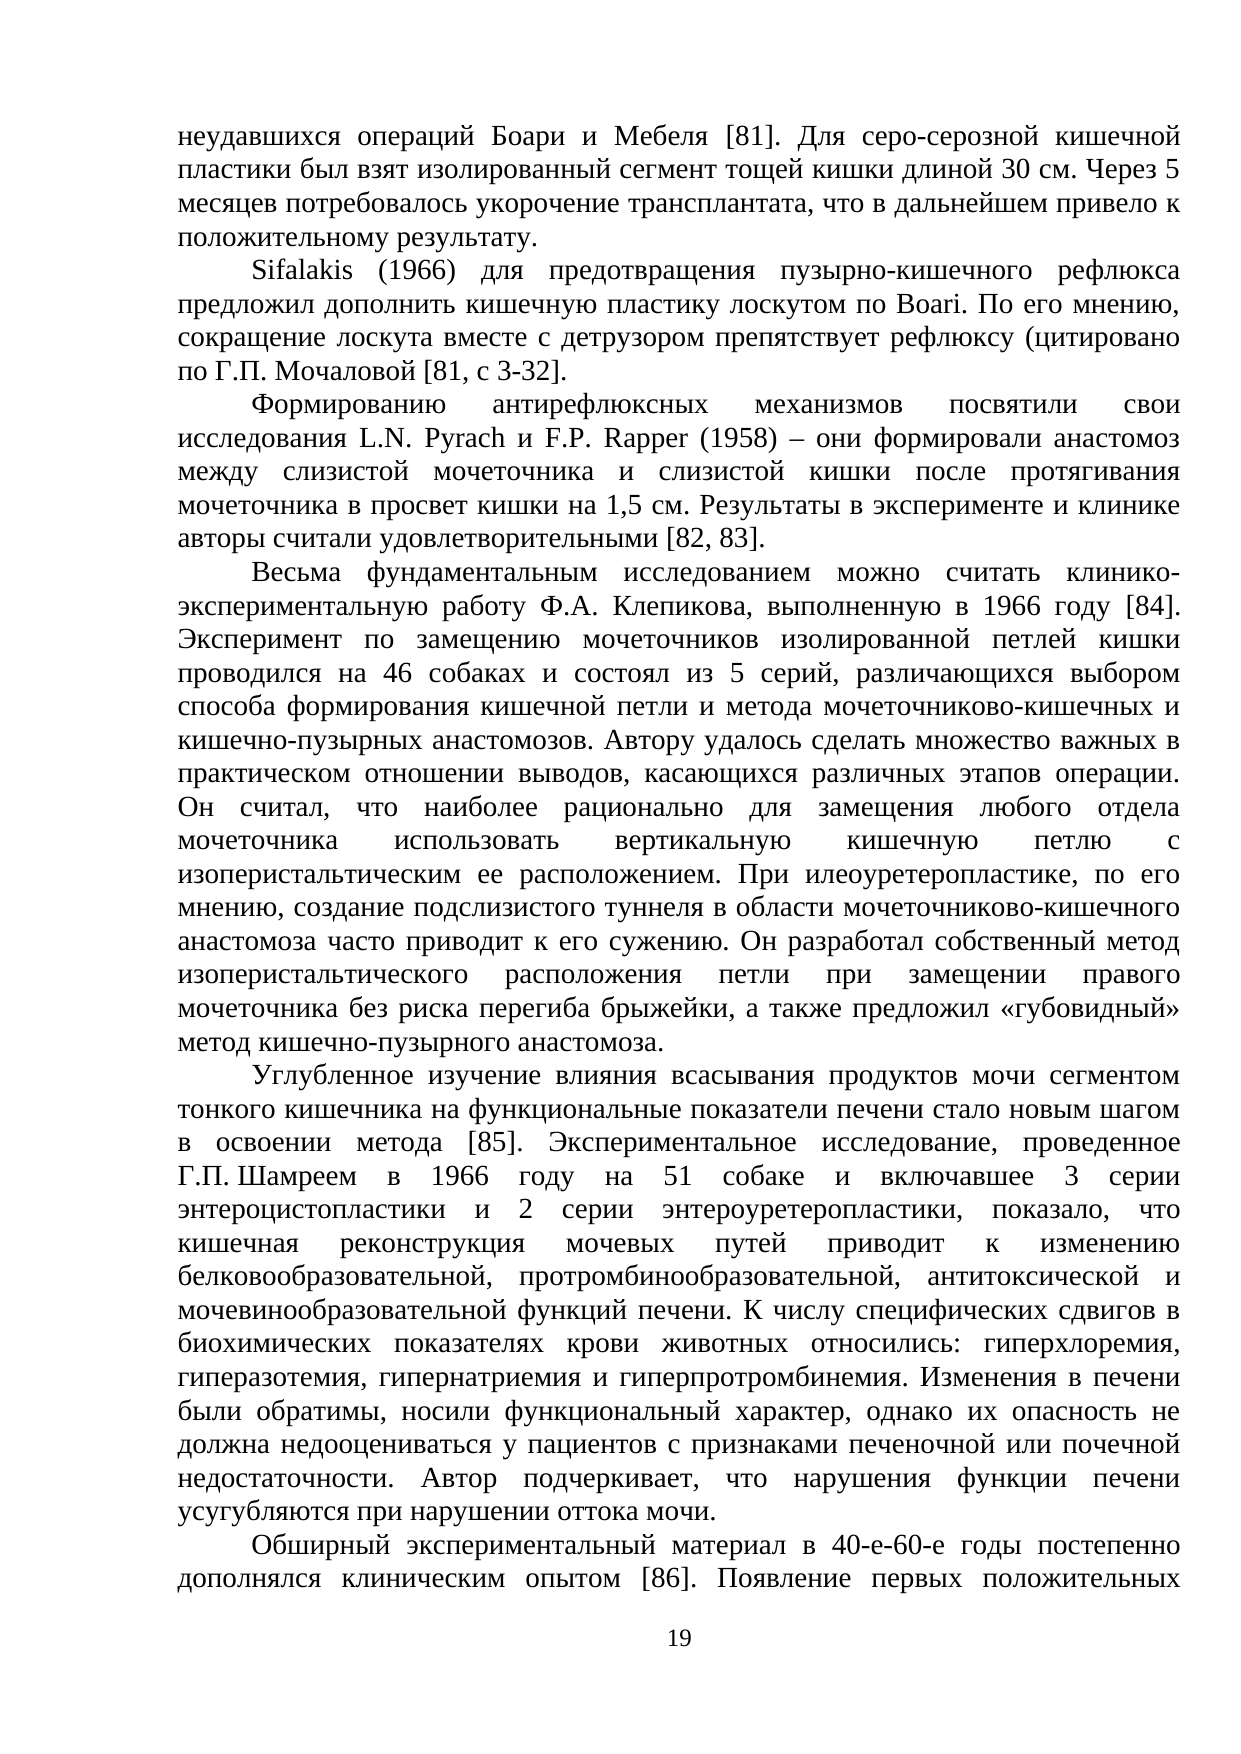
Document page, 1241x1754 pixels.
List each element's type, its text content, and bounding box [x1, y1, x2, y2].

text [177, 1527, 1181, 1594]
text Формированию антирефлюксных механизмов посвятили свои исследования L.N. Pyrach и F.P. Rapper (1958) – они формировали анастомоз между слизистой мочеточника и слизистой кишки после протягивания мочеточника в просвет кишки на 1,5 см. Результаты в эксперименте и клинике авторы считали удовлетворительными [82, 83]. [177, 386, 1181, 554]
text Весьма фундаментальным исследованием можно считать клинико-экспериментальную работу Ф.А. Клепикова, выполненную в 1966 году [84]. Эксперимент по замещению мочеточников изолированной петлей кишки проводился на 46 собаках и состоял из 5 серий, различающихся выбором способа формирования кишечной петли и метода мочеточниково-кишечных и кишечно-пузырных анастомозов. Автору удалось сделать множество важных в практическом отношении выводов, касающихся различных этапов операции. Он считал, что наиболее рационально для замещения любого отдела мочеточника использовать вертикальную кишечную петлю с изоперистальтическим ее расположением. При илеоуретеропластике, по его мнению, создание подслизистого туннеля в области мочеточниково-кишечного анастомоза часто приводит к его сужению. Он разработал собственный метод изоперистальтического расположения петли при замещении правого мочеточника без риска перегиба брыжейки, а также предложил «губовидный» метод кишечно-пузырного анастомоза. [177, 554, 1181, 1057]
text Sifalakis (1966) для предотвращения пузырно-кишечного рефлюкса предложил дополнить кишечную пластику лоскутом по Boari. По его мнению, сокращение лоскута вместе с детрузором препятствует рефлюксу (цитировано по Г.П. Мочаловой [81, с 3-32]. [177, 252, 1181, 386]
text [177, 118, 1181, 252]
text Углубленное изучение влияния всасывания продуктов мочи сегментом тонкого кишечника на функциональные показатели печени стало новым шагом в освоении метода [85]. Экспериментальное исследование, проведенное Г.П. Шамреем в 1966 году на 51 собаке и включавшее 3 серии энтероцистопластики и 2 серии энтероуретеропластики, показало, что кишечная реконструкция мочевых путей приводит к изменению белковообразовательной, протромбинообразовательной, антитоксической и мочевинообразовательной функций печени. К числу специфических сдвигов в биохимических показателях крови животных относились: гиперхлоремия, гиперазотемия, гипернатриемия и гиперпротромбинемия. Изменения в печени были обратимы, носили функциональный характер, однако их опасность не должна недооцениваться у пациентов с признаками печеночной или почечной недостаточности. Автор подчеркивает, что нарушения функции печени усугубляются при нарушении оттока мочи. [177, 1057, 1181, 1527]
